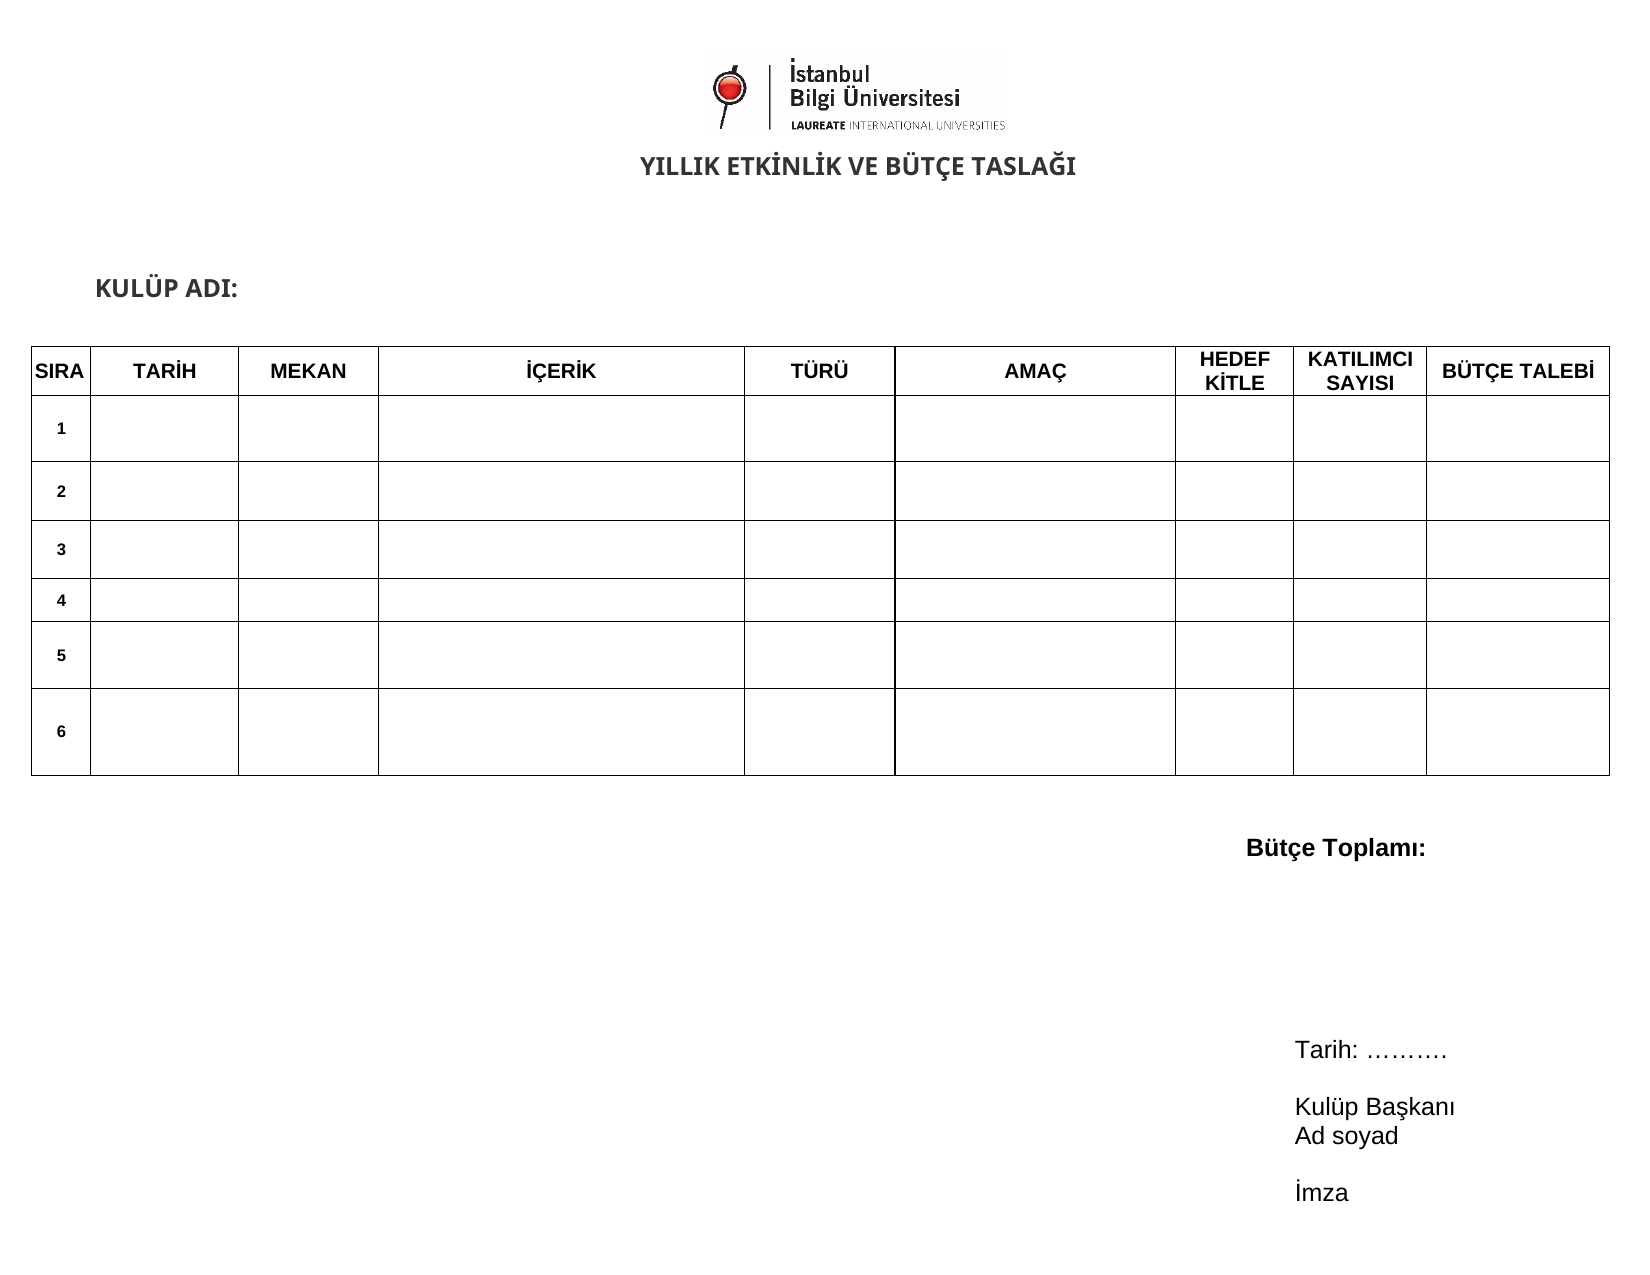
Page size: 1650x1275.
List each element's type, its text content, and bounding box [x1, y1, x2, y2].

table_cell [896, 622, 1175, 688]
table_cell [896, 689, 1175, 775]
table_header MEKAN [239, 347, 378, 394]
table_header KATILIMCI SAYISI [1294, 347, 1426, 394]
table_cell [745, 396, 894, 461]
table_header İÇERİK [379, 347, 744, 394]
table_cell 1 [32, 396, 90, 461]
table_cell [379, 462, 744, 520]
table_cell [896, 462, 1175, 520]
table_cell [1176, 521, 1293, 578]
table_header AMAÇ [896, 347, 1175, 394]
text Tarih: ………. [1294, 1035, 1547, 1063]
table_header SIRA [32, 347, 90, 394]
table_cell [91, 521, 238, 578]
table_cell 3 [32, 521, 90, 578]
table_header TÜRÜ [745, 347, 894, 394]
table_cell [1176, 579, 1293, 621]
table_cell [1176, 622, 1293, 688]
table_cell [1176, 689, 1293, 775]
table_cell [1294, 521, 1426, 578]
table_cell [379, 521, 744, 578]
table_cell [91, 622, 238, 688]
table_cell [239, 396, 378, 461]
picture [708, 50, 1009, 137]
table_cell 6 [32, 689, 90, 775]
text Bütçe Toplamı: [94, 833, 1547, 862]
table_cell [1294, 689, 1426, 775]
table_cell [1294, 462, 1426, 520]
subtitle YILLIK ETKİNLİK VE BÜTÇE TASLAĞI [169, 149, 1547, 183]
table_cell [91, 462, 238, 520]
text Kulüp Başkanı Ad soyad İmza [1294, 1092, 1547, 1207]
table_cell [896, 579, 1175, 621]
table_cell [239, 521, 378, 578]
table_cell [379, 396, 744, 461]
table_cell [1427, 622, 1609, 688]
table_cell [1427, 462, 1609, 520]
table_cell [1176, 462, 1293, 520]
table_header TARİH [91, 347, 238, 394]
table_header HEDEF KİTLE [1176, 347, 1293, 394]
table_cell [745, 622, 894, 688]
table_cell [745, 462, 894, 520]
table_cell [239, 689, 378, 775]
table_cell [1427, 579, 1609, 621]
table_cell [239, 622, 378, 688]
table_cell [896, 396, 1175, 461]
table_cell [239, 579, 378, 621]
table_cell [239, 462, 378, 520]
table_cell [896, 521, 1175, 578]
table_cell 5 [32, 622, 90, 688]
table_cell [379, 579, 744, 621]
table_cell [745, 579, 894, 621]
table_cell 4 [32, 579, 90, 621]
table_cell [1427, 396, 1609, 461]
table_cell [91, 689, 238, 775]
table_header BÜTÇE TALEBİ [1427, 347, 1609, 394]
table_cell [1176, 396, 1293, 461]
table_cell [379, 622, 744, 688]
subtitle KULÜP ADI: [94, 270, 1547, 304]
table_cell [745, 689, 894, 775]
table_cell [1294, 579, 1426, 621]
table_cell [1427, 521, 1609, 578]
table_cell [1294, 622, 1426, 688]
table_cell [1294, 396, 1426, 461]
table_cell [91, 396, 238, 461]
table_cell [91, 579, 238, 621]
table_cell [745, 521, 894, 578]
table_cell [1427, 689, 1609, 775]
table_cell 2 [32, 462, 90, 520]
table_cell [379, 689, 744, 775]
